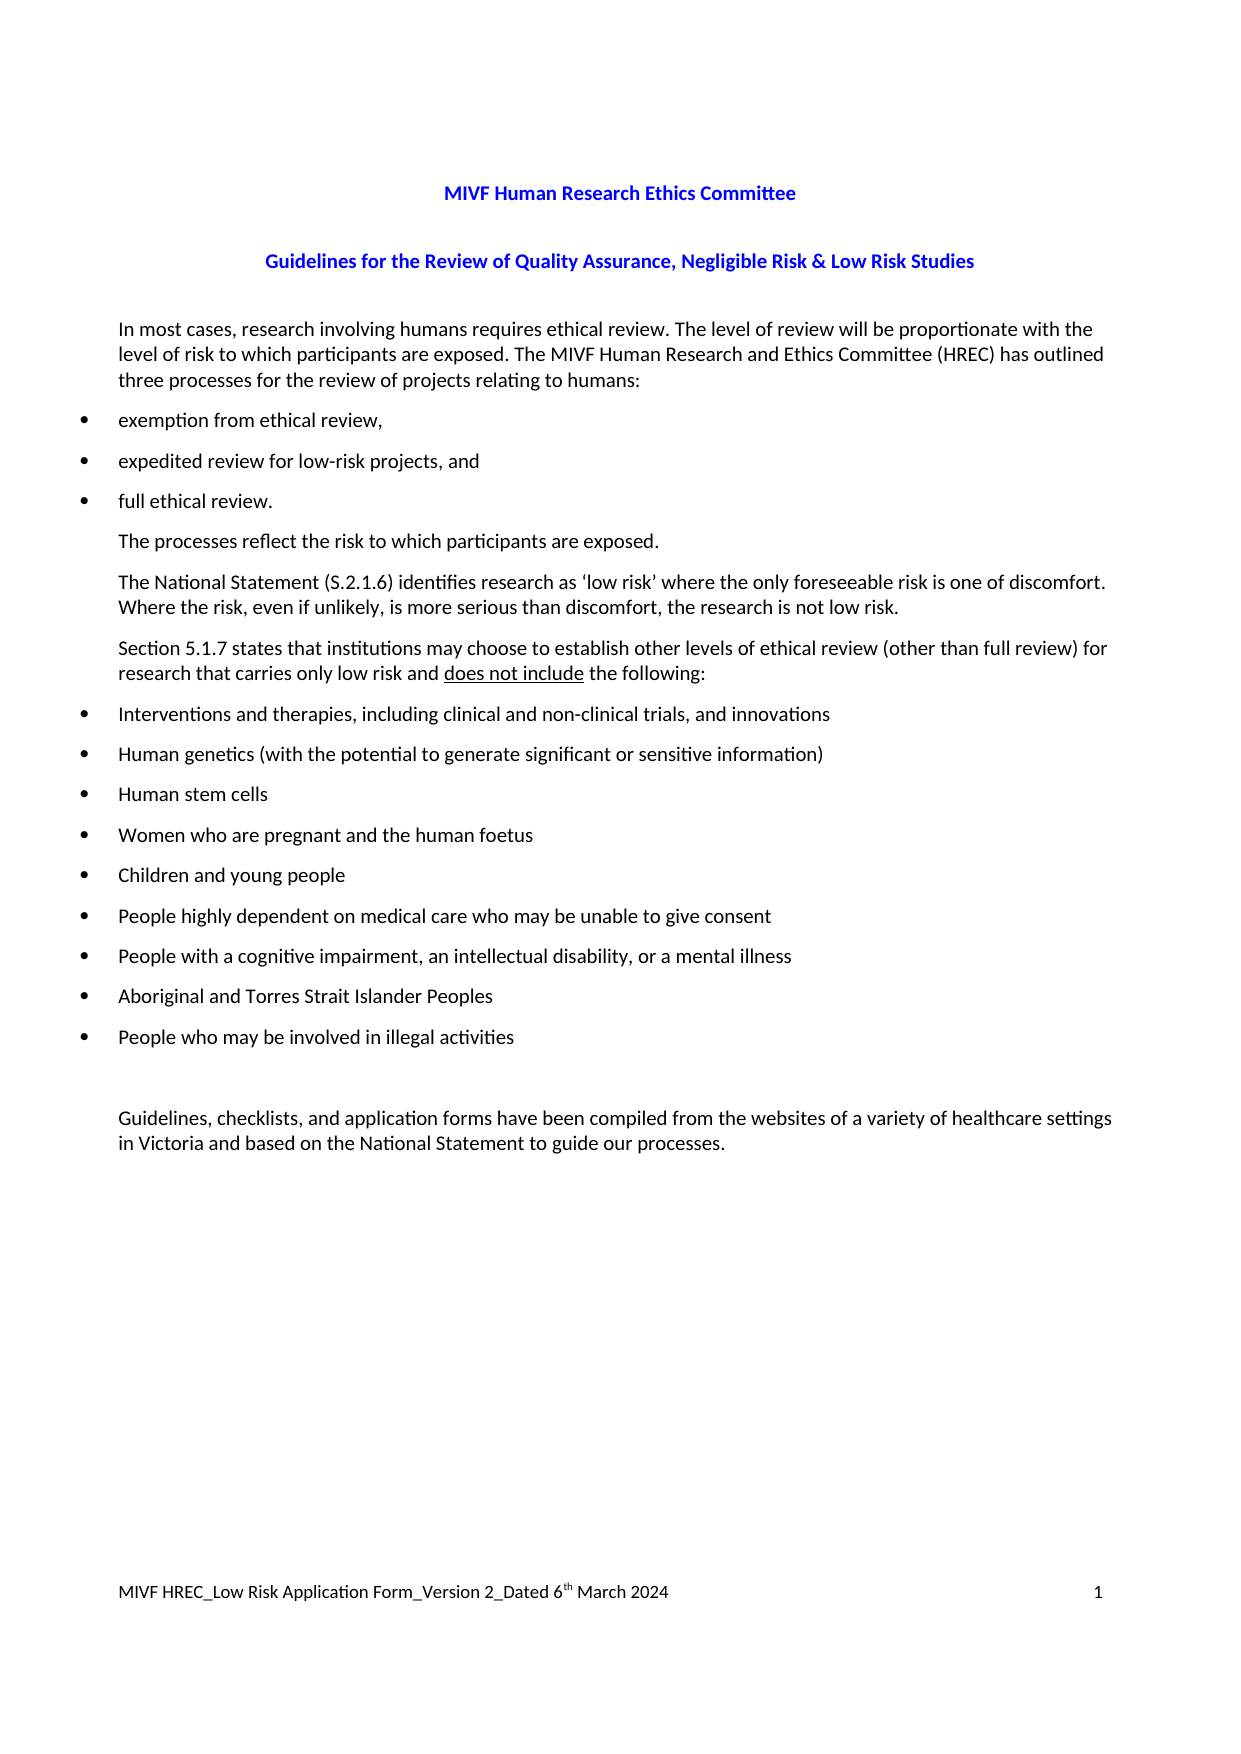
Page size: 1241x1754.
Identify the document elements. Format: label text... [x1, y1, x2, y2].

text Section 5.1.7 states that institutions may choose to establish other levels of ethical review (other than full review) for research that carries only low risk and does not include the following: [118, 635, 1122, 686]
list Children and young people [81, 862, 1122, 888]
text Guidelines, checklists, and application forms have been compiled from the websites of a variety of healthcare settings in Victoria and based on the National Statement to guide our processes. [118, 1105, 1122, 1156]
text Guidelines for the Review of Quality Assurance, Negligible Risk & Low Risk Studies [118, 248, 1122, 273]
list expedited review for low-risk projects, and [81, 448, 1122, 473]
list Human stem cells [81, 782, 1122, 807]
text The processes reflect the risk to which participants are exposed. [118, 529, 1122, 554]
text MIVF Human Research Ethics Committee [118, 180, 1122, 205]
list Interventions and therapies, including clinical and non-clinical trials, and innovations [81, 701, 1122, 726]
list People highly dependent on medical care who may be unable to give consent [81, 903, 1122, 928]
list full ethical review. [81, 488, 1122, 514]
list Aboriginal and Torres Strait Islander Peoples [81, 984, 1122, 1009]
list People who may be involved in illegal activities [81, 1024, 1122, 1049]
text In most cases, research involving humans requires ethical review. The level of review will be proportionate with the level of risk to which participants are exposed. The MIVF Human Research and Ethics Committee (HREC) has outlined three processes for the review of projects relating to humans: [118, 316, 1122, 392]
list Women who are pregnant and the human foetus [81, 822, 1122, 847]
list People with a cognitive impairment, an intellectual disability, or a mental illness [81, 943, 1122, 969]
text The National Statement (S.2.1.6) identifies research as ‘low risk’ where the only foreseeable risk is one of discomfort. Where the risk, even if unlikely, is more serious than discomfort, the research is not low risk. [118, 569, 1122, 620]
list exemption from ethical review, [81, 407, 1122, 433]
list Human genetics (with the potential to generate significant or sensitive information) [81, 741, 1122, 767]
